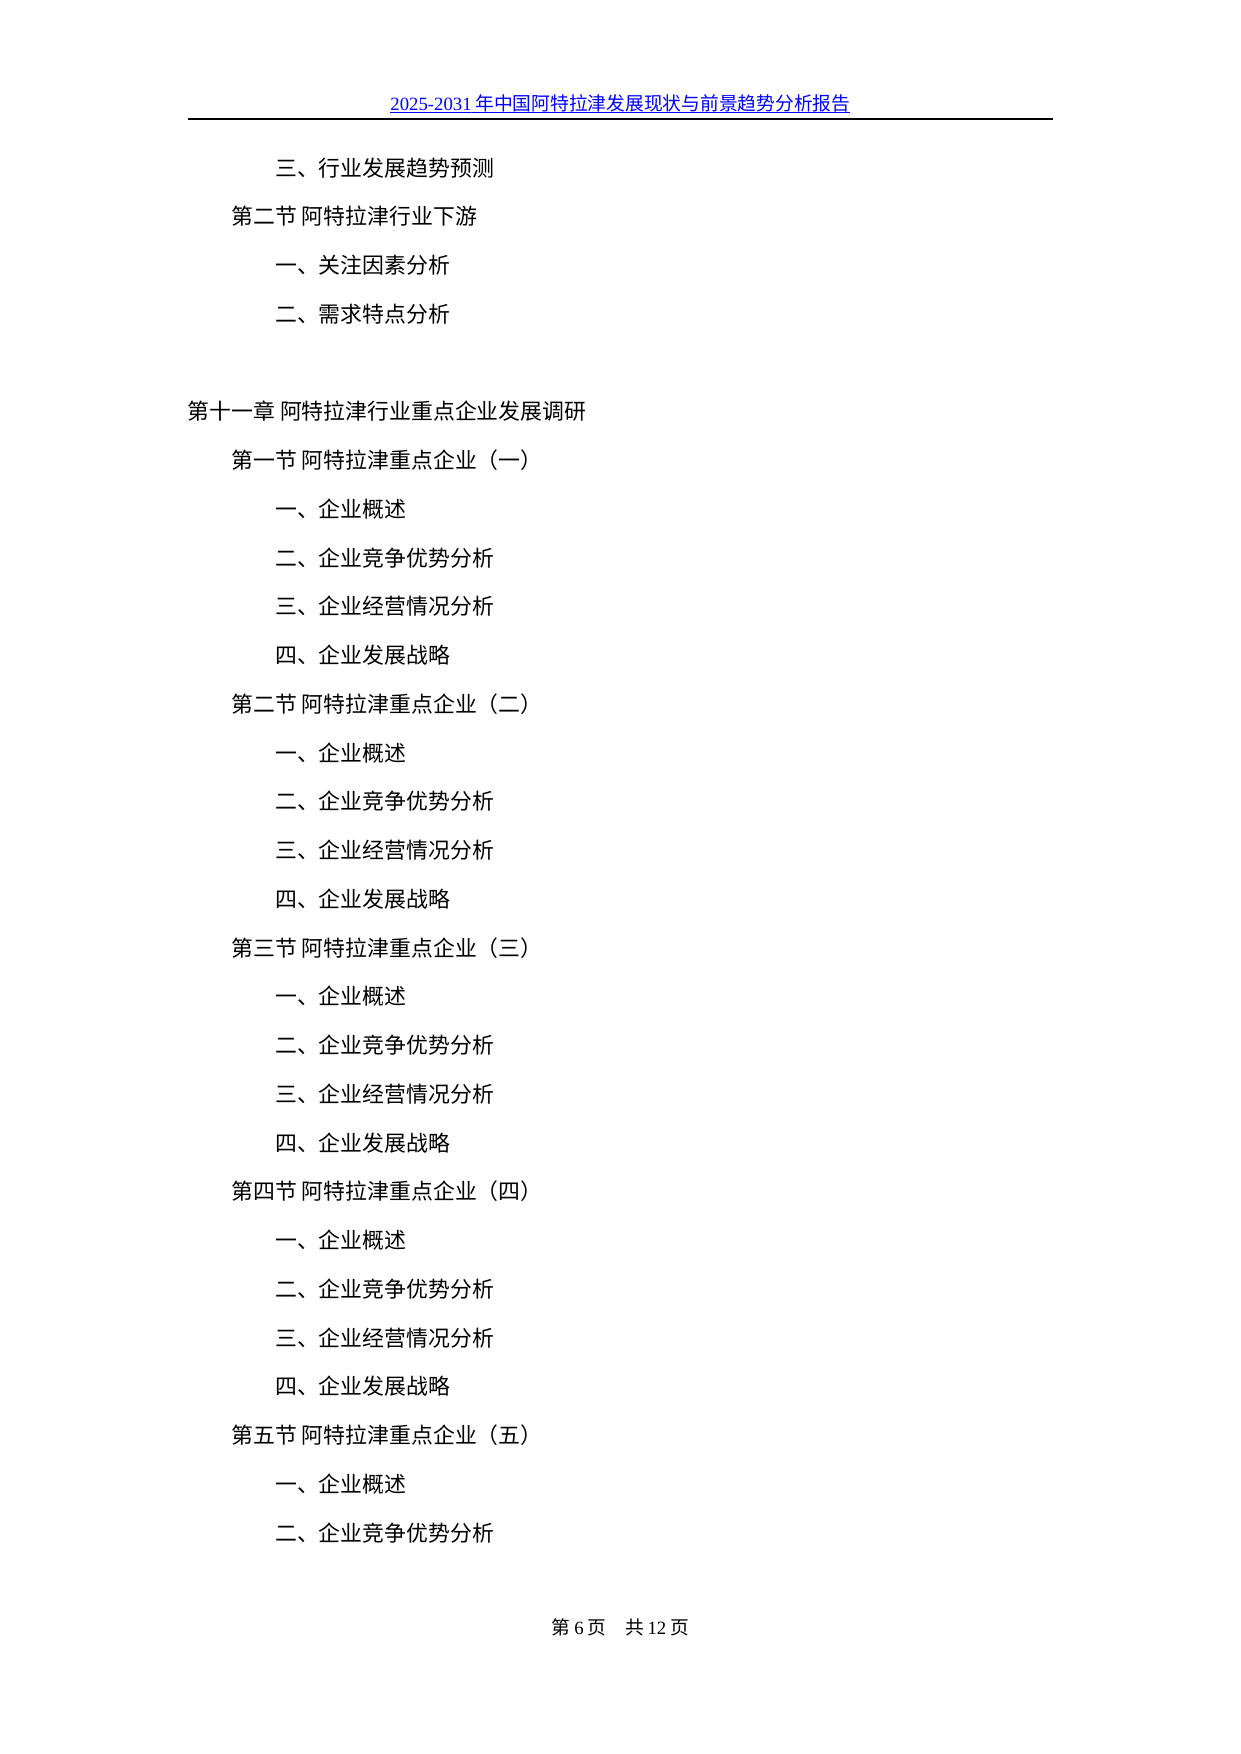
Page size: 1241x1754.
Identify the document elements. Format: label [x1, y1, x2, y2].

text [187, 150, 1053, 1548]
